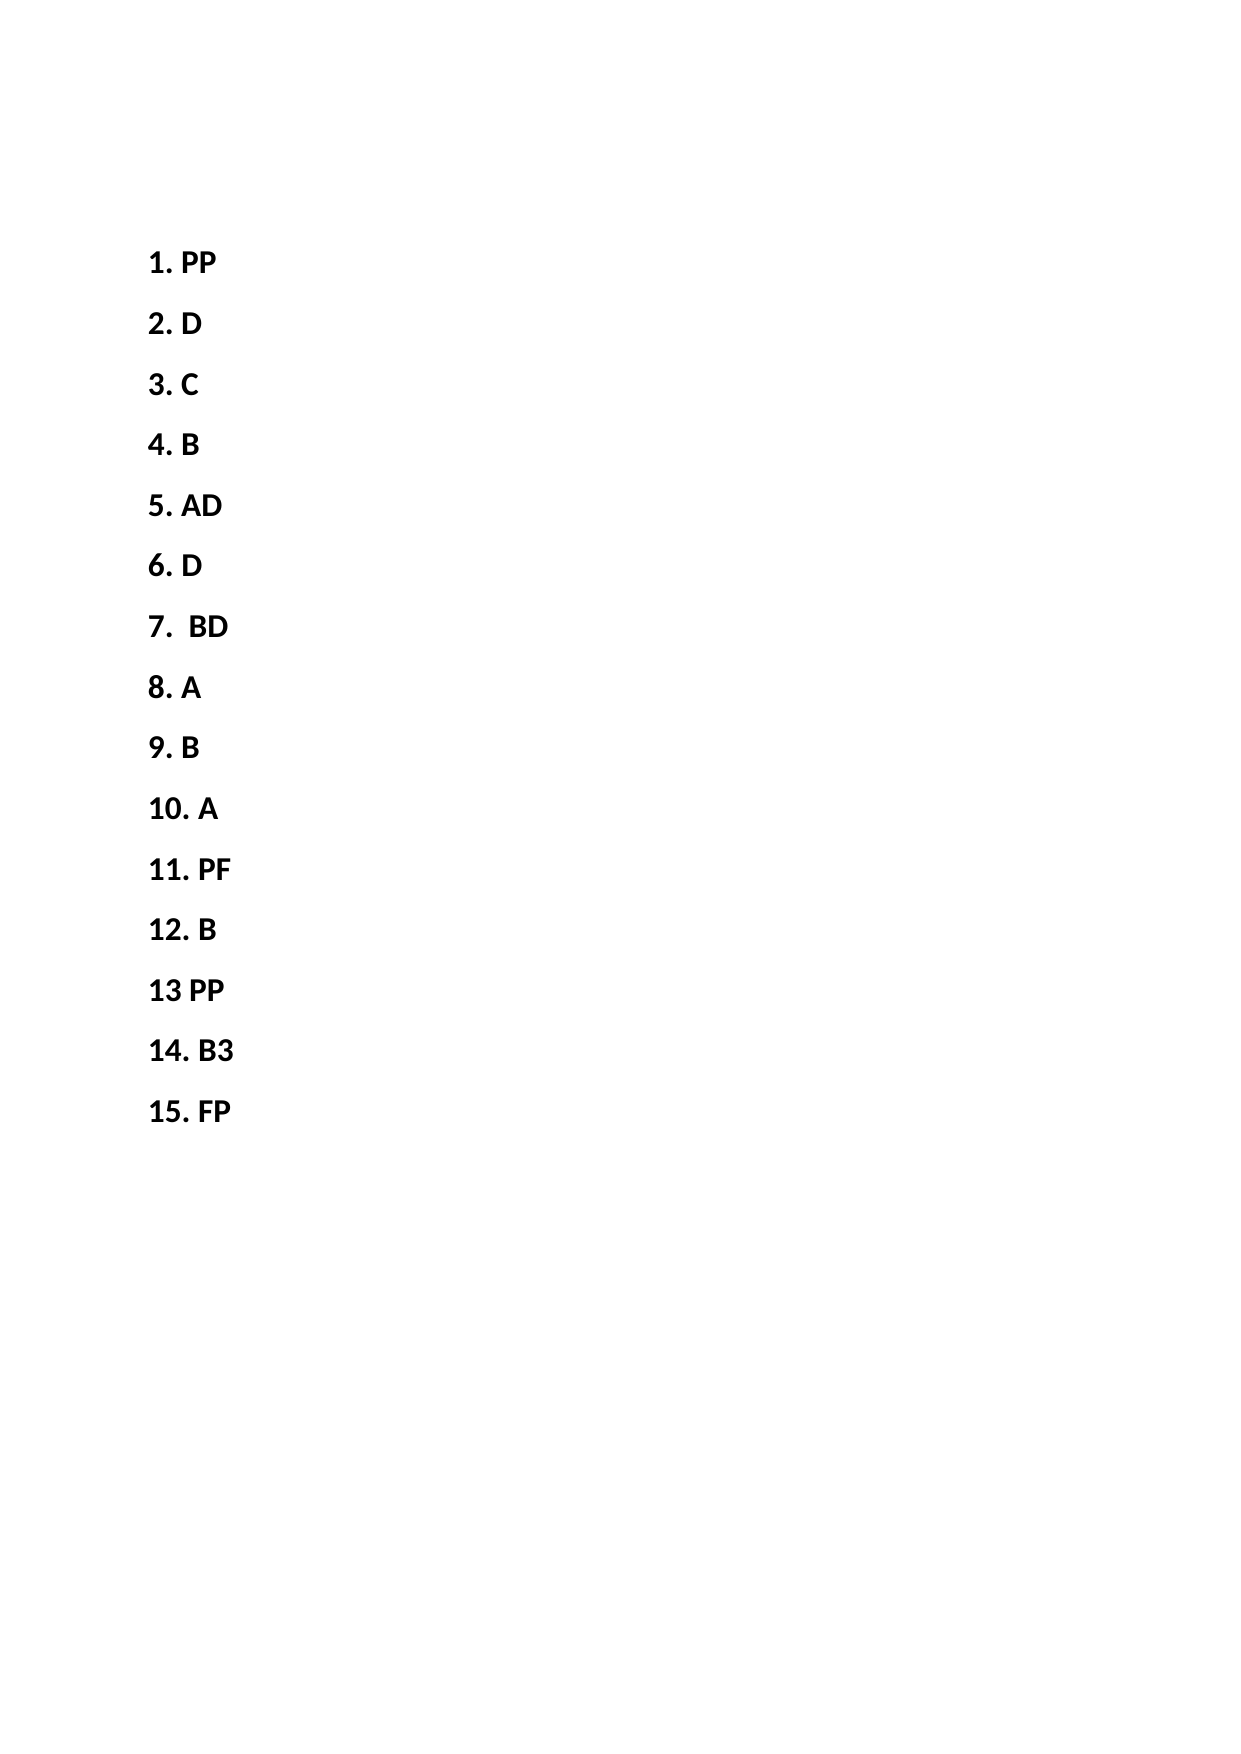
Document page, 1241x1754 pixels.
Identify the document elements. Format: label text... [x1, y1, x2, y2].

text 8. A [148, 666, 1093, 706]
text 1. PP [148, 241, 1093, 282]
text 2. D [148, 302, 1093, 343]
text 14. B3 [148, 1029, 1093, 1070]
text 13 PP [148, 969, 1093, 1009]
text 5. AD [148, 484, 1093, 524]
text 6. D [148, 544, 1093, 585]
text 7. BD [148, 605, 1093, 646]
text 12. B [148, 908, 1093, 949]
text 15. FP [148, 1090, 1093, 1131]
text 3. C [148, 363, 1093, 403]
text 11. PF [148, 848, 1093, 888]
text 9. B [148, 726, 1093, 767]
text 10. A [148, 787, 1093, 828]
text 4. B [148, 423, 1093, 464]
